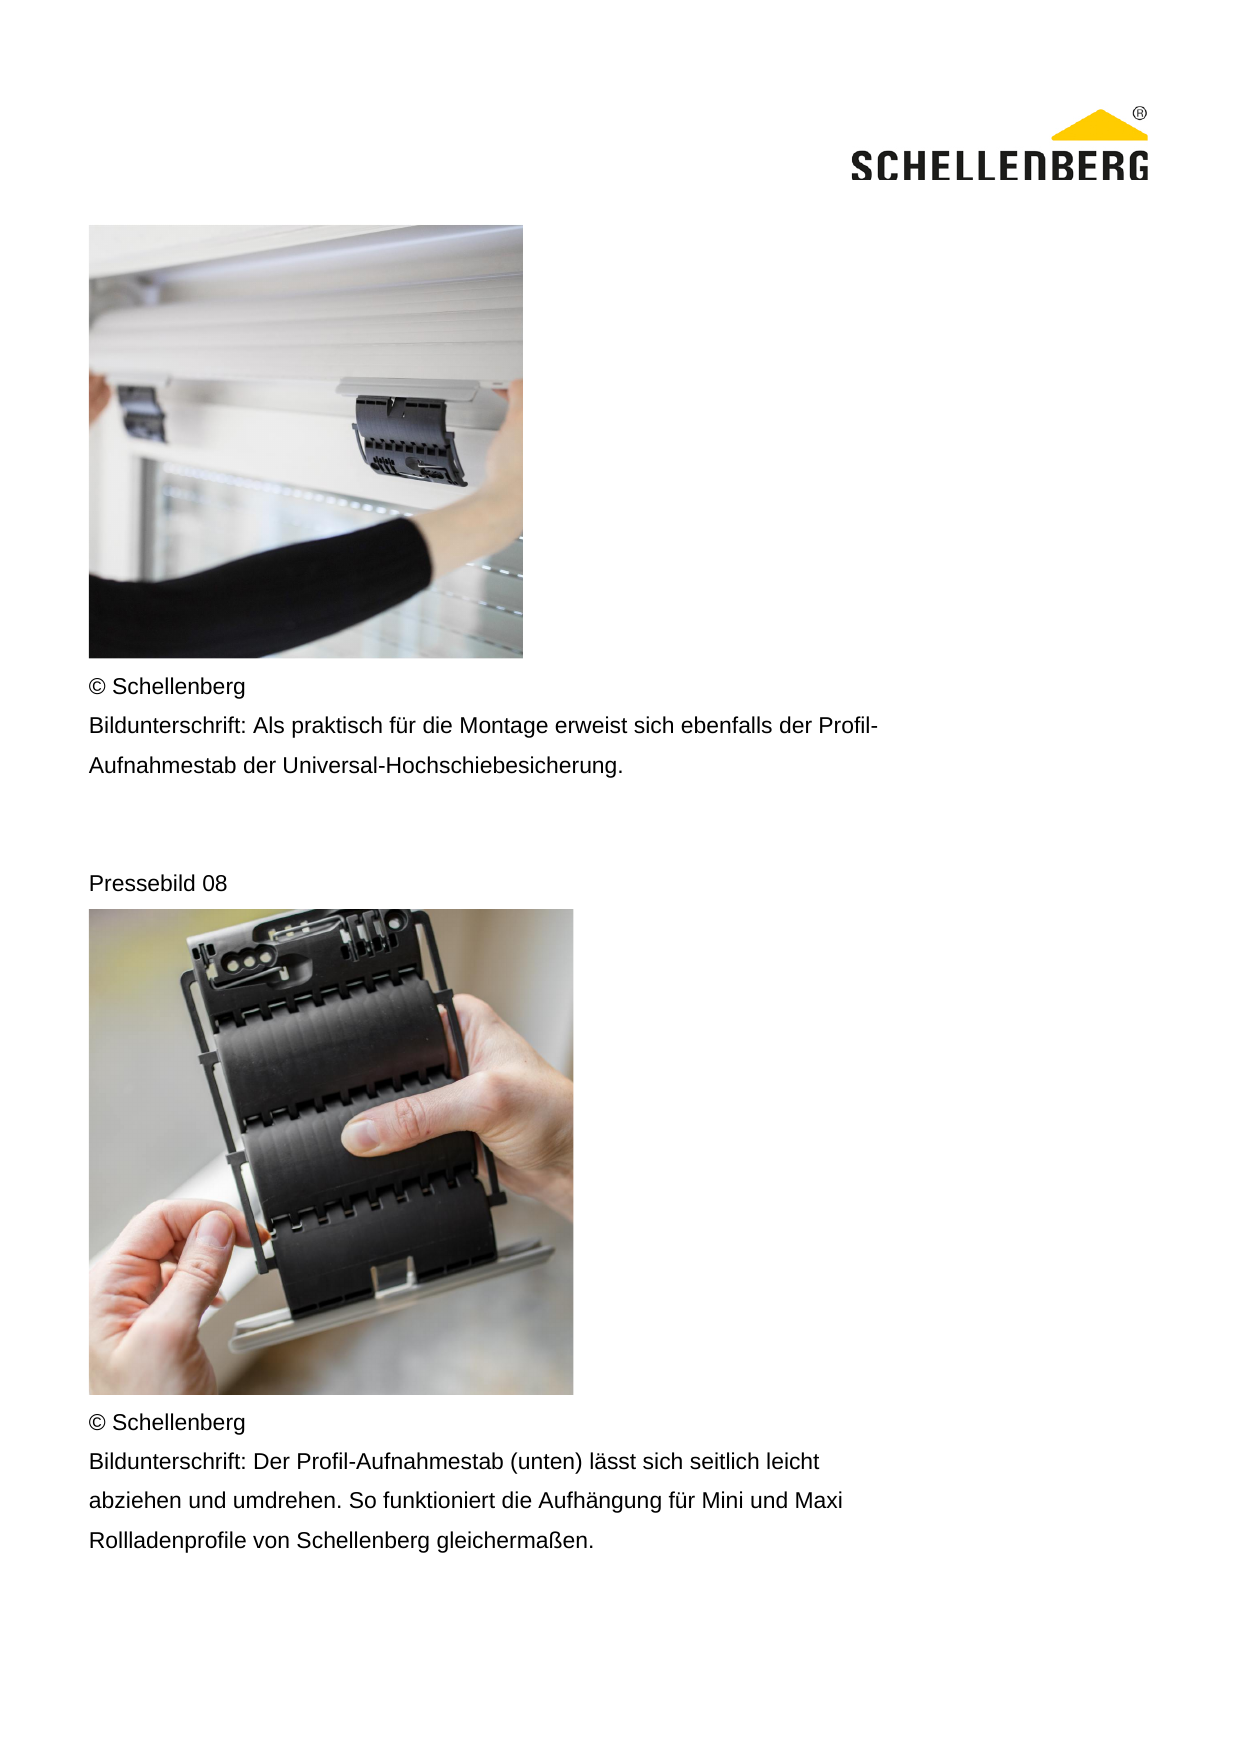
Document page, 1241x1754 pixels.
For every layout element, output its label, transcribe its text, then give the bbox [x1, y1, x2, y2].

text Bildunterschrift: Der Profil-Aufnahmestab (unten) lässt sich seitlich leicht abziehen und umdrehen. So funktioniert die Aufhängung für Mini und Maxi Rollladenprofile von Schellenberg gleichermaßen. [89, 1448, 886, 1553]
text Bildunterschrift: Als praktisch für die Montage erweist sich ebenfalls der Profil-Aufnahmestab der Universal-Hochschiebesicherung. [89, 712, 886, 778]
picture [88, 909, 574, 1395]
text Pressebild 08 [89, 870, 886, 896]
picture [88, 224, 523, 659]
text © Schellenberg [89, 673, 886, 699]
text © Schellenberg [89, 1408, 886, 1435]
picture [851, 104, 1148, 180]
